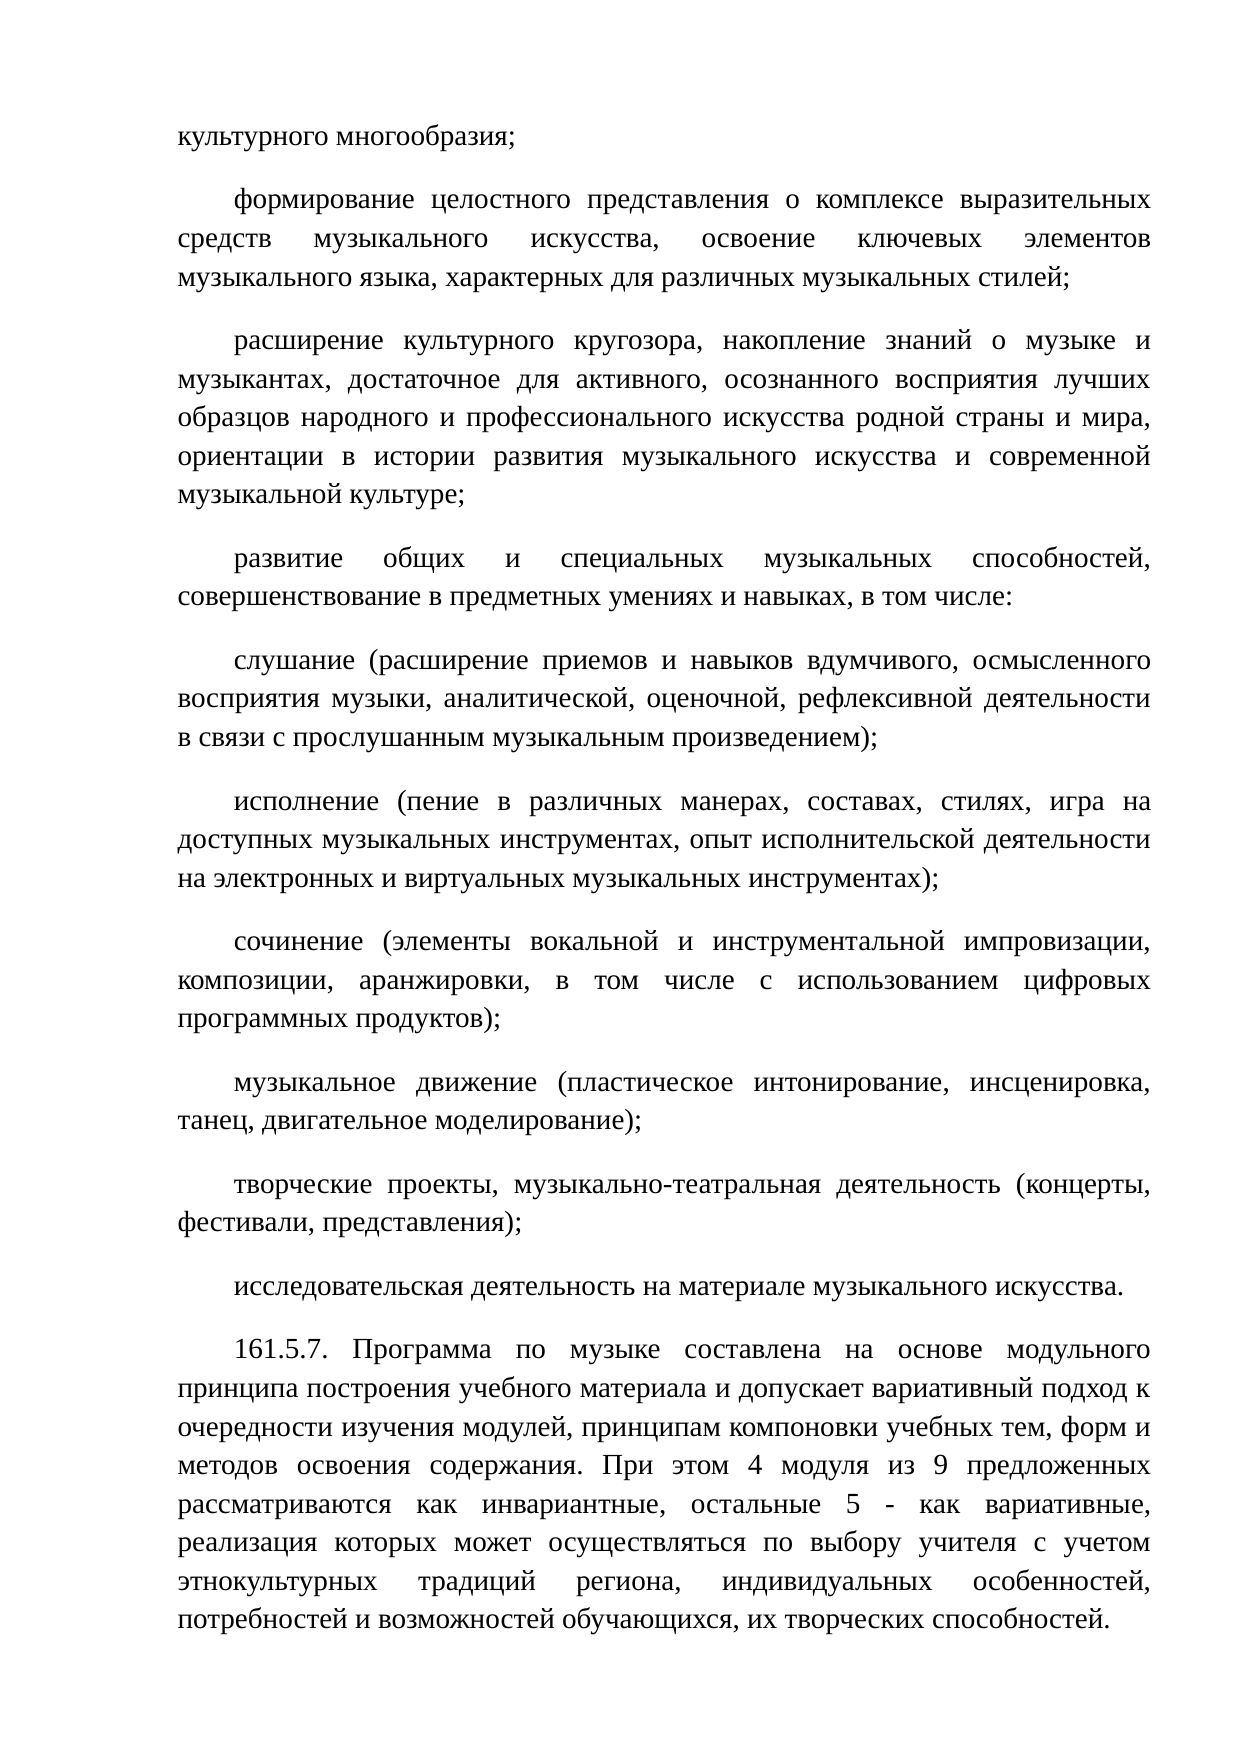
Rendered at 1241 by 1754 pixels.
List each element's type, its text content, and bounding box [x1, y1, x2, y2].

text 161.5.7. Программа по музыке составлена на основе модульного принципа построения учебного материала и допускает вариативный подход к очередности изучения модулей, принципам компоновки учебных тем, форм и методов освоения содержания. При этом 4 модуля из 9 предложенных рассматриваются как инвариантные, остальные 5 - как вариативные, реализация которых может осуществляться по выбору учителя с учетом этнокультурных традиций региона, индивидуальных особенностей, потребностей и возможностей обучающихся, их творческих способностей. [177, 1332, 1152, 1635]
text творческие проекты, музыкально-театральная деятельность (концерты, фестивали, представления); [177, 1166, 1152, 1238]
text исследовательская деятельность на материале музыкального искусства. [177, 1268, 1152, 1302]
text слушание (расширение приемов и навыков вдумчивого, осмысленного восприятия музыки, аналитической, оценочной, рефлексивной деятельности в связи с прослушанным музыкальным произведением); [177, 642, 1152, 753]
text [177, 118, 1152, 152]
text расширение культурного кругозора, накопление знаний о музыке и музыкантах, достаточное для активного, осознанного восприятия лучших образцов народного и профессионального искусства родной страны и мира, ориентации в истории развития музыкального искусства и современной музыкальной культуре; [177, 322, 1152, 510]
text сочинение (элементы вокальной и инструментальной импровизации, композиции, аранжировки, в том числе с использованием цифровых программных продуктов); [177, 923, 1152, 1034]
text формирование целостного представления о комплексе выразительных средств музыкального искусства, освоение ключевых элементов музыкального языка, характерных для различных музыкальных стилей; [177, 182, 1152, 292]
text исполнение (пение в различных манерах, составах, стилях, игра на доступных музыкальных инструментах, опыт исполнительской деятельности на электронных и виртуальных музыкальных инструментах); [177, 783, 1152, 893]
text музыкальное движение (пластическое интонирование, инсценировка, танец, двигательное моделирование); [177, 1064, 1152, 1136]
text развитие общих и специальных музыкальных способностей, совершенствование в предметных умениях и навыках, в том числе: [177, 540, 1152, 612]
